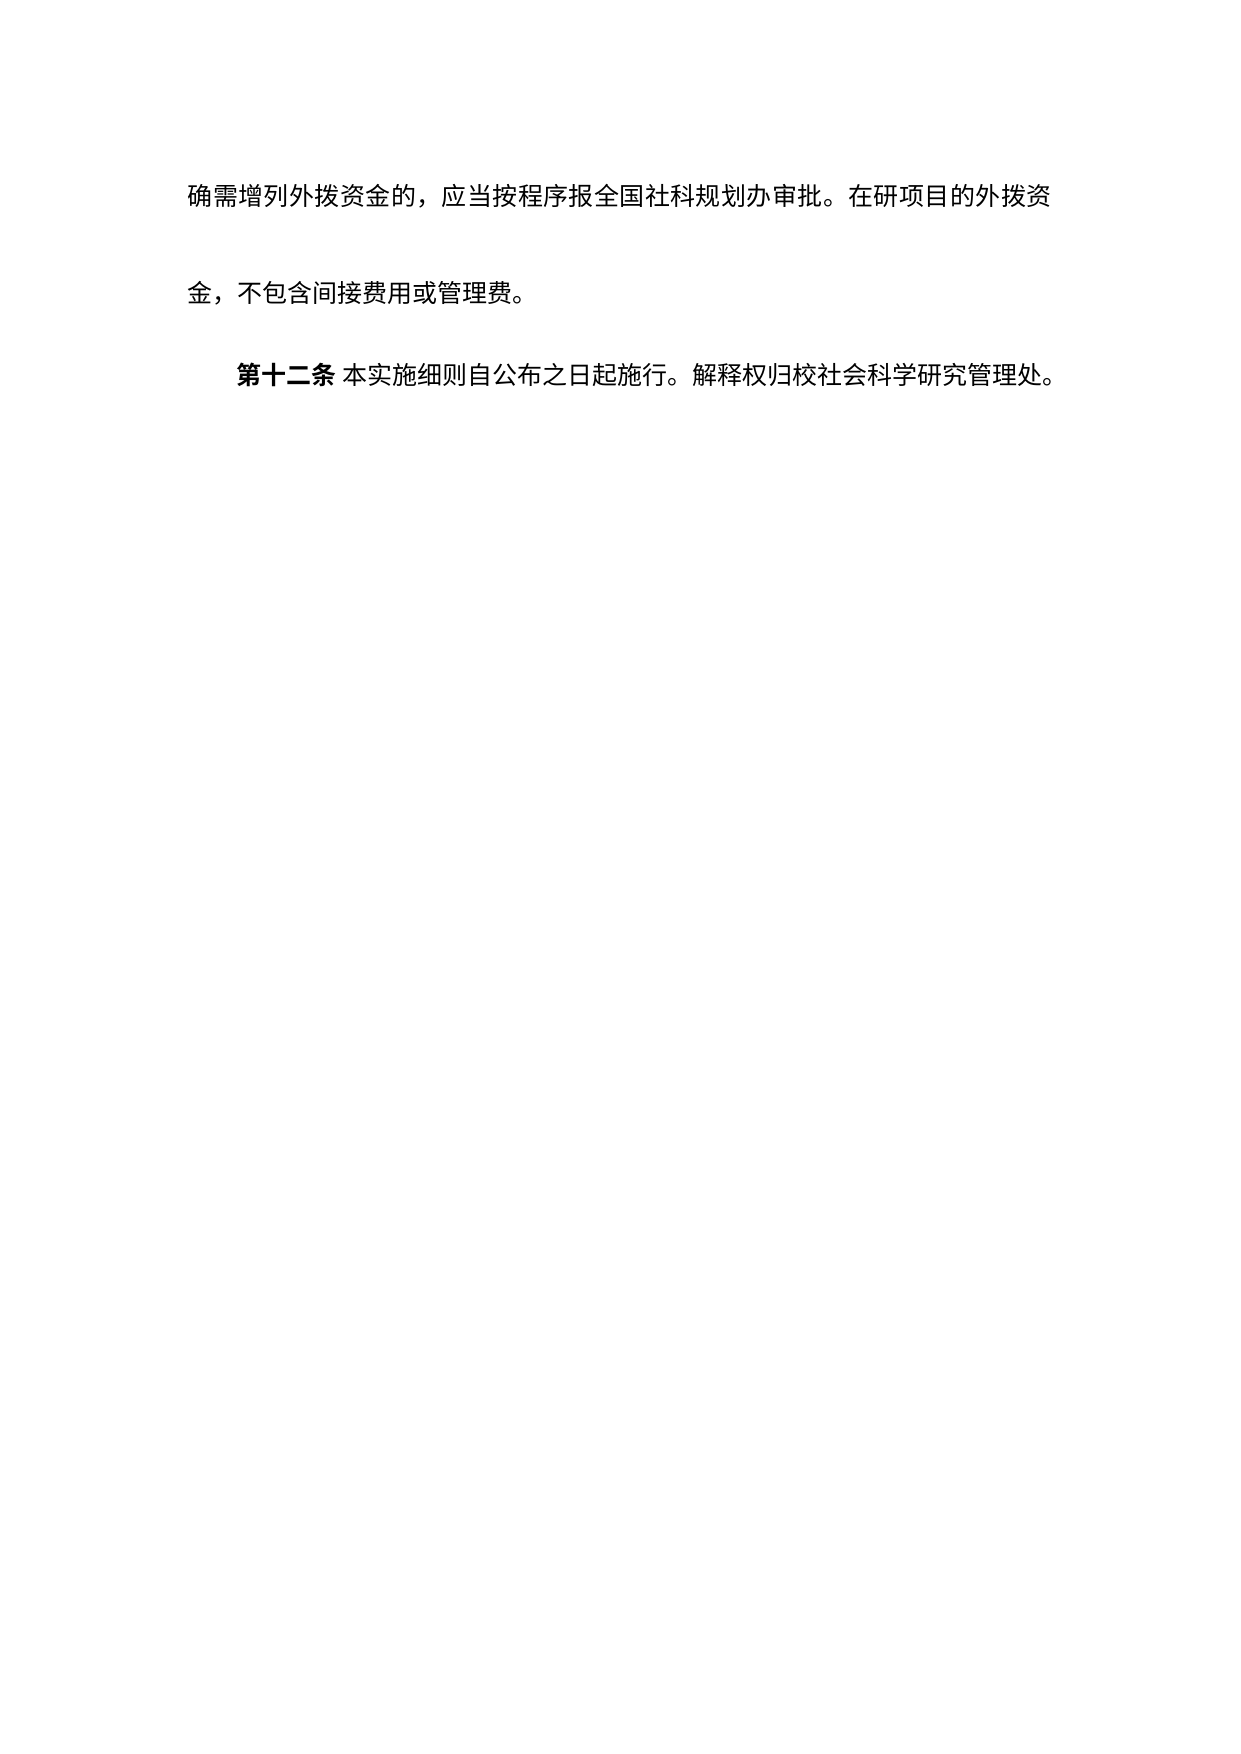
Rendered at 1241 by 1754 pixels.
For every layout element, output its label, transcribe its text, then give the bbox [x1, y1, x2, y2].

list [187, 162, 1053, 324]
text 第十二条 本实施细则自公布之日起施行。解释权归校社会科学研究管理处。 [187, 355, 1053, 391]
